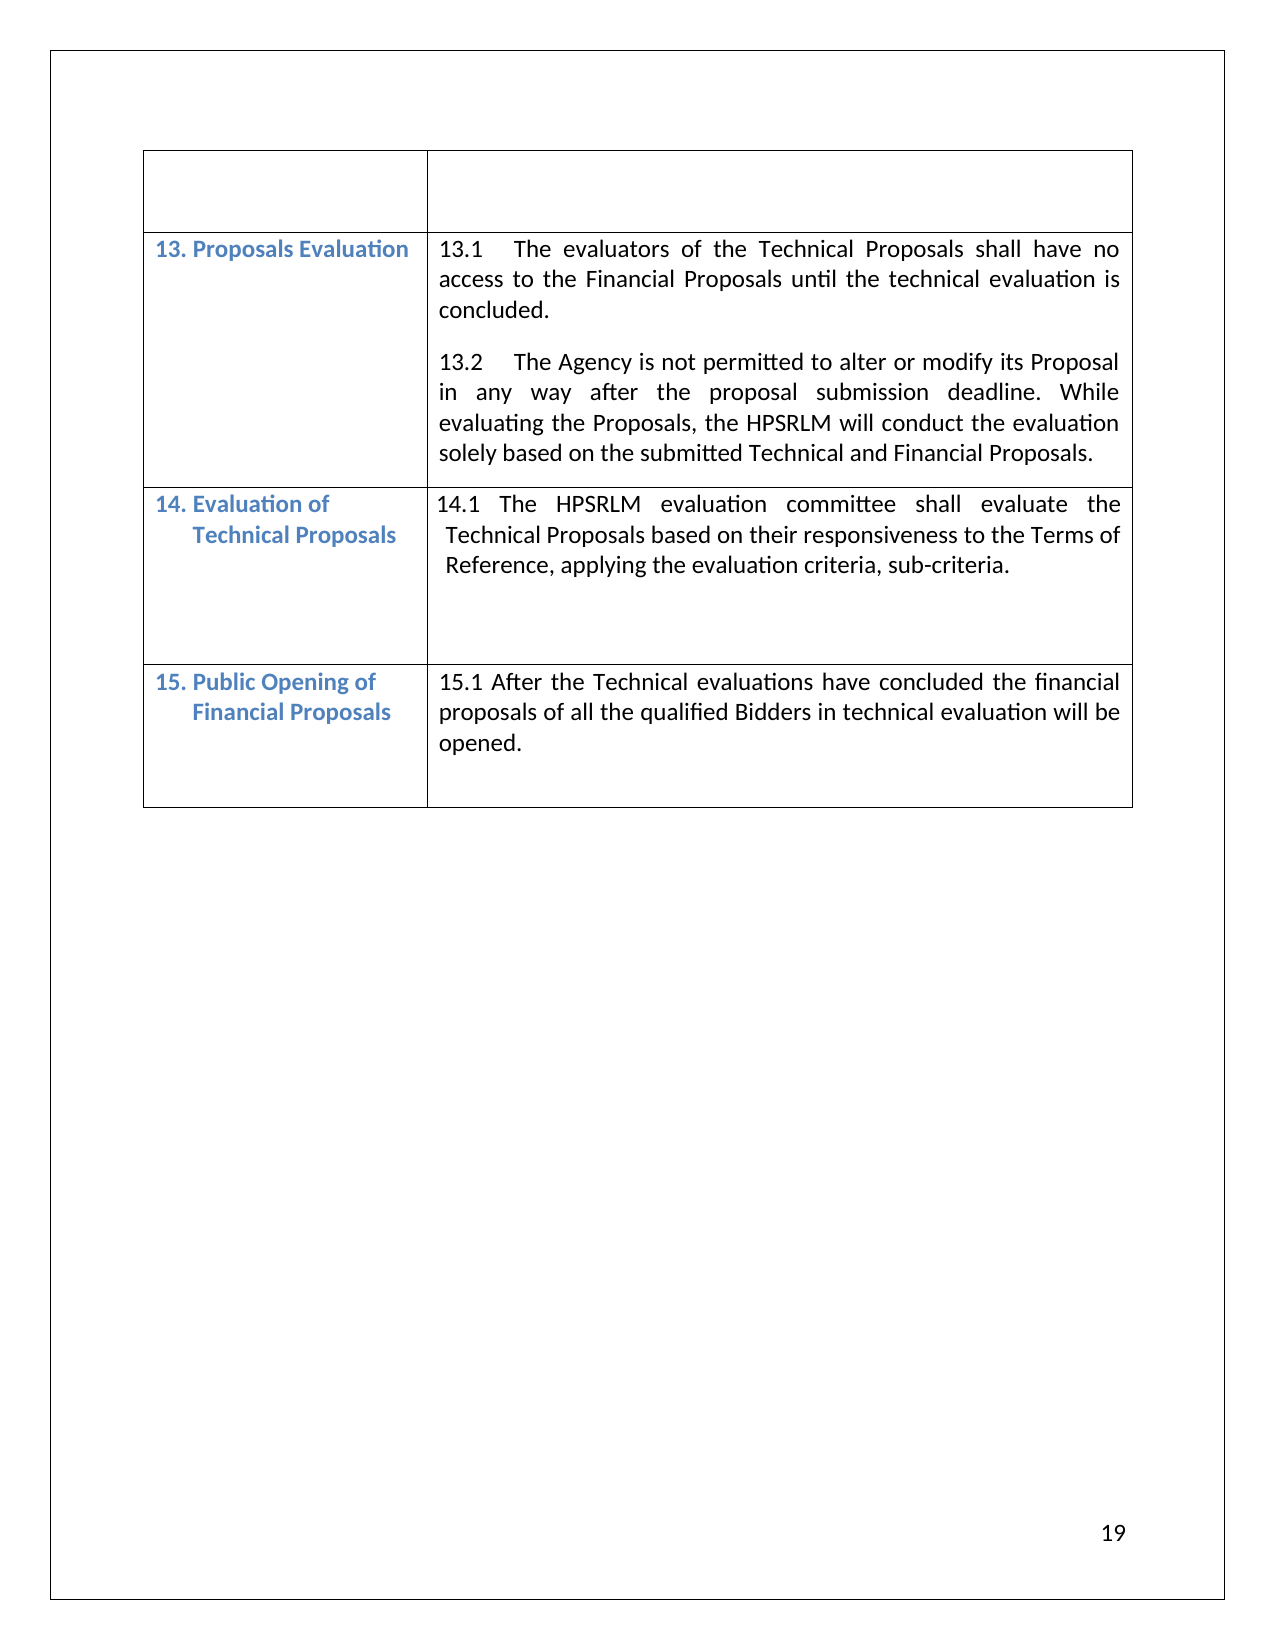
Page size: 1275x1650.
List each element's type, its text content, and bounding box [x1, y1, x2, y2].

table_header [428, 151, 1132, 232]
table_cell The evaluators of the Technical Proposals shall have no access to the Financial Proposals until the technical evaluation is concluded. The Agency is not permitted to alter or modify its Proposal in any way after the proposal submission deadline. While evaluating the Proposals, the HPSRLM will conduct the evaluation solely based on the submitted Technical and Financial Proposals. [428, 233, 1132, 487]
table_cell 15.1 After the Technical evaluations have concluded the financial proposals of all the qualified Bidders in technical evaluation will be opened. [428, 665, 1132, 807]
table_cell 14.1 The HPSRLM evaluation committee shall evaluate the Technical Proposals based on their responsiveness to the Terms of Reference, applying the evaluation criteria, sub-criteria. [428, 488, 1132, 664]
table_cell 14. Evaluation of Technical Proposals [144, 488, 427, 664]
table_cell 15. Public Opening of Financial Proposals [144, 665, 427, 807]
table_header [144, 151, 427, 232]
table_cell 13. Proposals Evaluation [144, 233, 427, 487]
